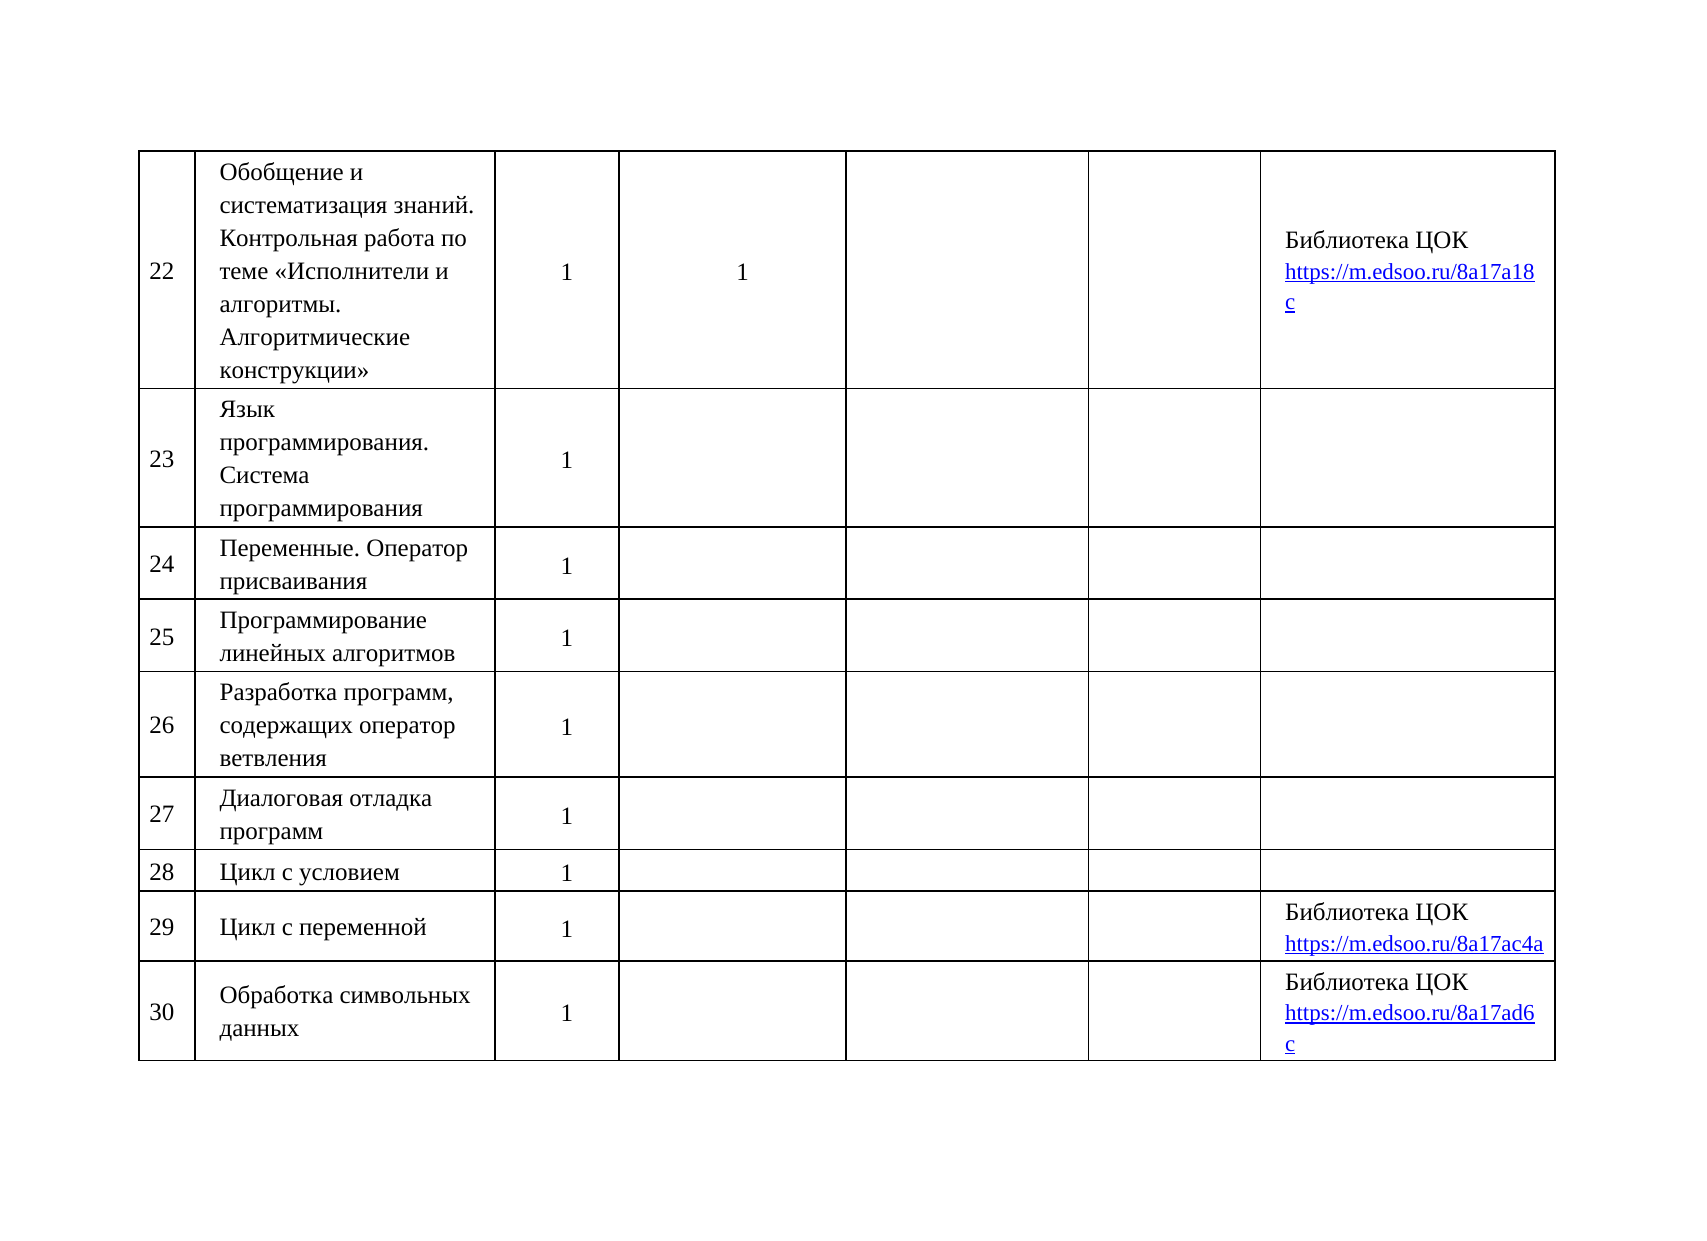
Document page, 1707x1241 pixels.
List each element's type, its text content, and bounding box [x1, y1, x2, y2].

table_cell 27 [140, 778, 194, 848]
table_cell [847, 152, 1088, 387]
table_cell 1 [496, 672, 618, 776]
table_cell Разработка программ, содержащих оператор ветвления [196, 672, 494, 776]
table_cell Библиотека ЦОК https://m.edsoo.ru/8a17ac4a [1261, 892, 1554, 960]
table_cell Диалоговая отладка программ [196, 778, 494, 848]
table_cell [1089, 892, 1260, 960]
table_cell [620, 962, 845, 1060]
table_cell Обработка символьных данных [196, 962, 494, 1060]
table_cell Обобщение и систематизация знаний. Контрольная работа по теме «Исполнители и алгоритмы. Алгоритмические конструкции» [196, 152, 494, 387]
table_cell Переменные. Оператор присваивания [196, 528, 494, 598]
table_cell [847, 528, 1088, 598]
table_cell 25 [140, 600, 194, 671]
table_cell 1 [496, 850, 618, 890]
table_cell [1261, 778, 1554, 848]
table_cell 29 [140, 892, 194, 960]
table_cell [620, 892, 845, 960]
table_cell 22 [140, 152, 194, 387]
table_cell [847, 778, 1088, 848]
table_cell [847, 892, 1088, 960]
table_cell [1261, 389, 1554, 526]
table_cell [847, 850, 1088, 890]
table_cell 1 [620, 152, 845, 387]
table_cell [847, 600, 1088, 671]
table_cell [620, 672, 845, 776]
table_cell Библиотека ЦОК https://m.edsoo.ru/8a17ad6c [1261, 962, 1554, 1060]
table_cell 1 [496, 152, 618, 387]
table_cell [620, 850, 845, 890]
table_cell Библиотека ЦОК https://m.edsoo.ru/8a17a18c [1261, 152, 1554, 387]
table_cell [1089, 152, 1260, 387]
table_cell [1261, 600, 1554, 671]
table_cell [1089, 778, 1260, 848]
table_cell 1 [496, 600, 618, 671]
table_cell 28 [140, 850, 194, 890]
table_cell [1089, 528, 1260, 598]
table_cell 1 [496, 962, 618, 1060]
table_cell 24 [140, 528, 194, 598]
table_cell [847, 672, 1088, 776]
table_cell 1 [496, 778, 618, 848]
table_cell [620, 600, 845, 671]
table_cell Цикл с условием [196, 850, 494, 890]
table_cell Цикл с переменной [196, 892, 494, 960]
table_cell 23 [140, 389, 194, 526]
table_cell [1089, 850, 1260, 890]
table_cell [1089, 389, 1260, 526]
table_cell Программирование линейных алгоритмов [196, 600, 494, 671]
table_cell [1261, 528, 1554, 598]
table_cell [620, 389, 845, 526]
table_cell Язык программирования. Система программирования [196, 389, 494, 526]
table_cell [1089, 962, 1260, 1060]
table_cell [1261, 672, 1554, 776]
table_cell 30 [140, 962, 194, 1060]
table_cell 1 [496, 528, 618, 598]
table_cell 1 [496, 389, 618, 526]
table_cell [620, 528, 845, 598]
table_cell [1089, 672, 1260, 776]
table_cell [1261, 850, 1554, 890]
table_cell [847, 962, 1088, 1060]
table_cell [620, 778, 845, 848]
table_cell 26 [140, 672, 194, 776]
table_cell 1 [496, 892, 618, 960]
table_cell [1089, 600, 1260, 671]
table_cell [847, 389, 1088, 526]
